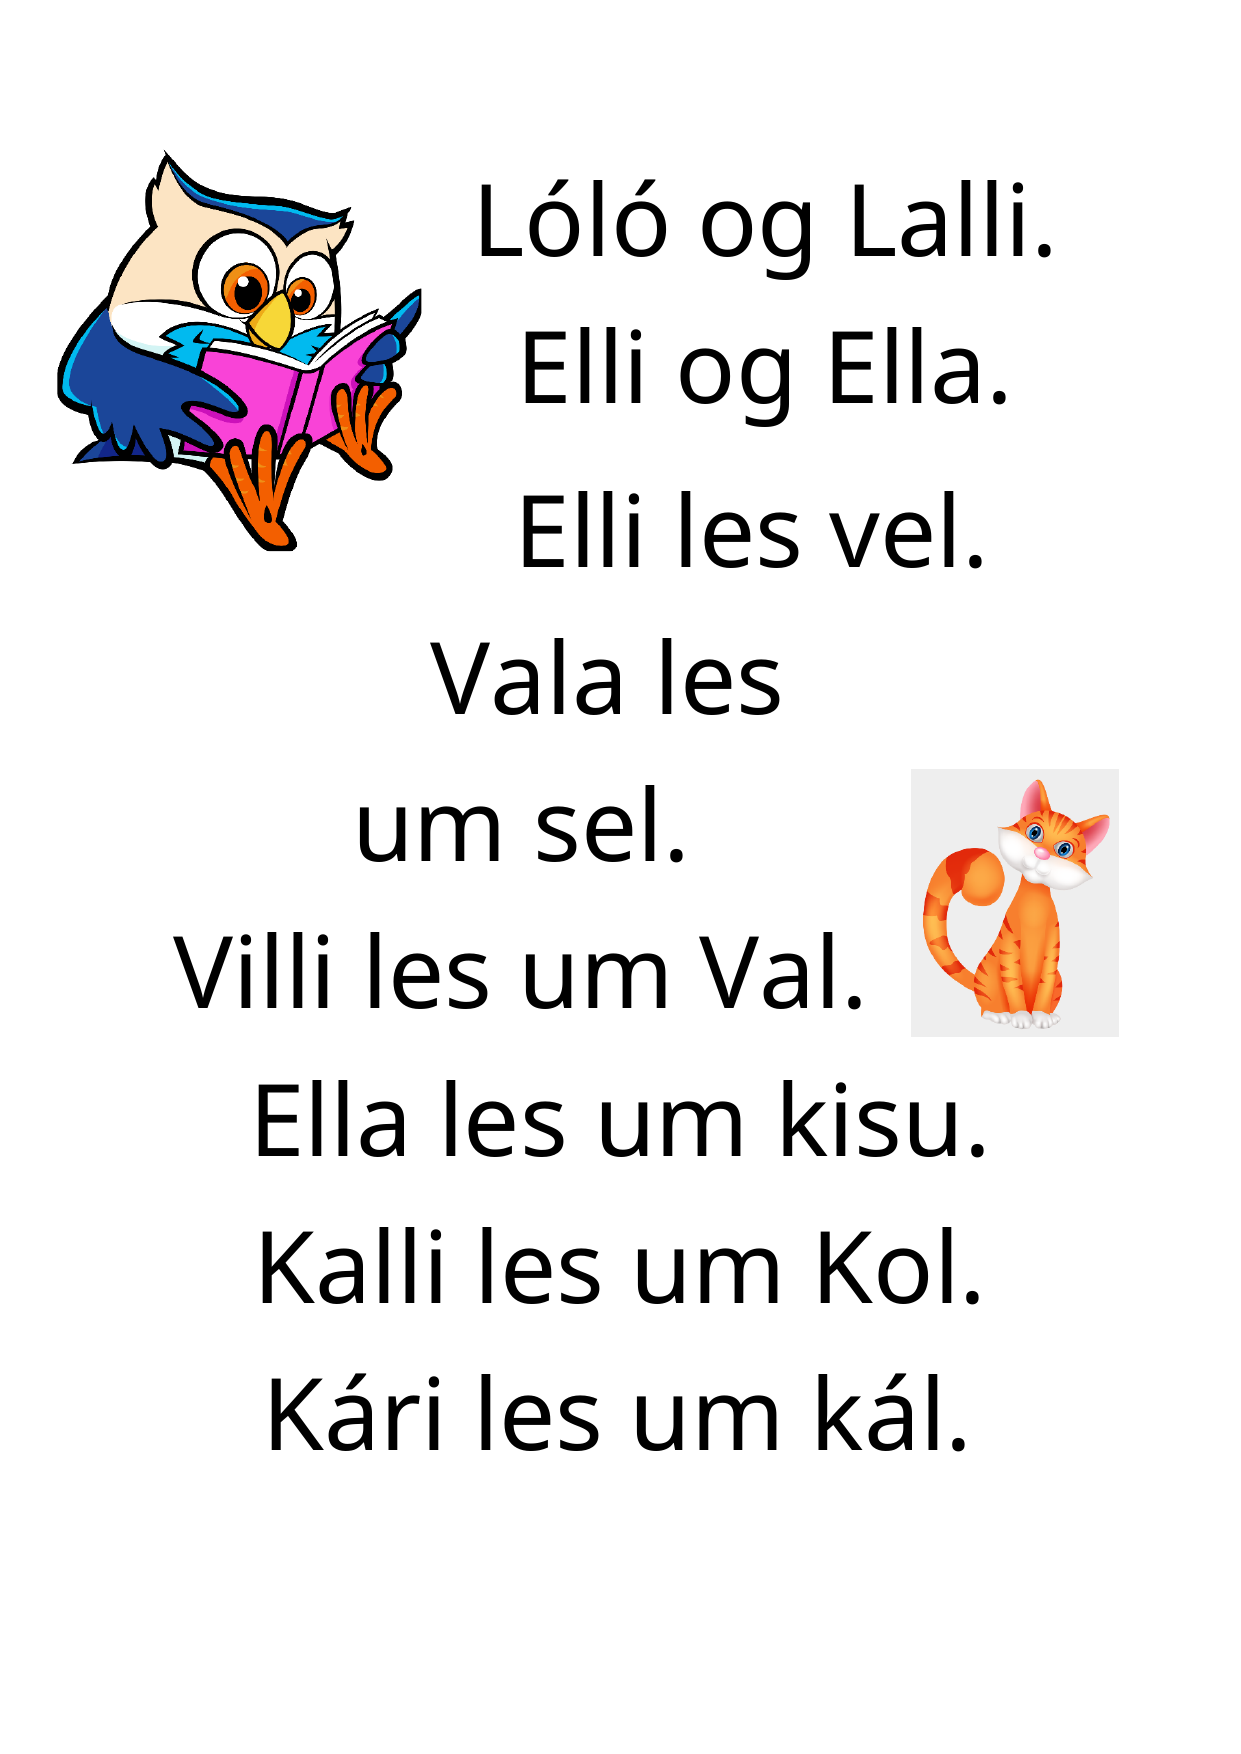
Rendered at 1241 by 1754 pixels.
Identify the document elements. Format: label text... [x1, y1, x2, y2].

picture [55, 149, 422, 549]
text Anna og Óli. Lísa og Lási. Ari og Ása. Mamma og Lóa. Amma og afi. Olli og Imma. Ína og Ási. Lóló og Lalli. Elli og Ella. [176, 150, 1090, 433]
picture [909, 769, 1119, 1035]
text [150, 461, 1090, 1479]
